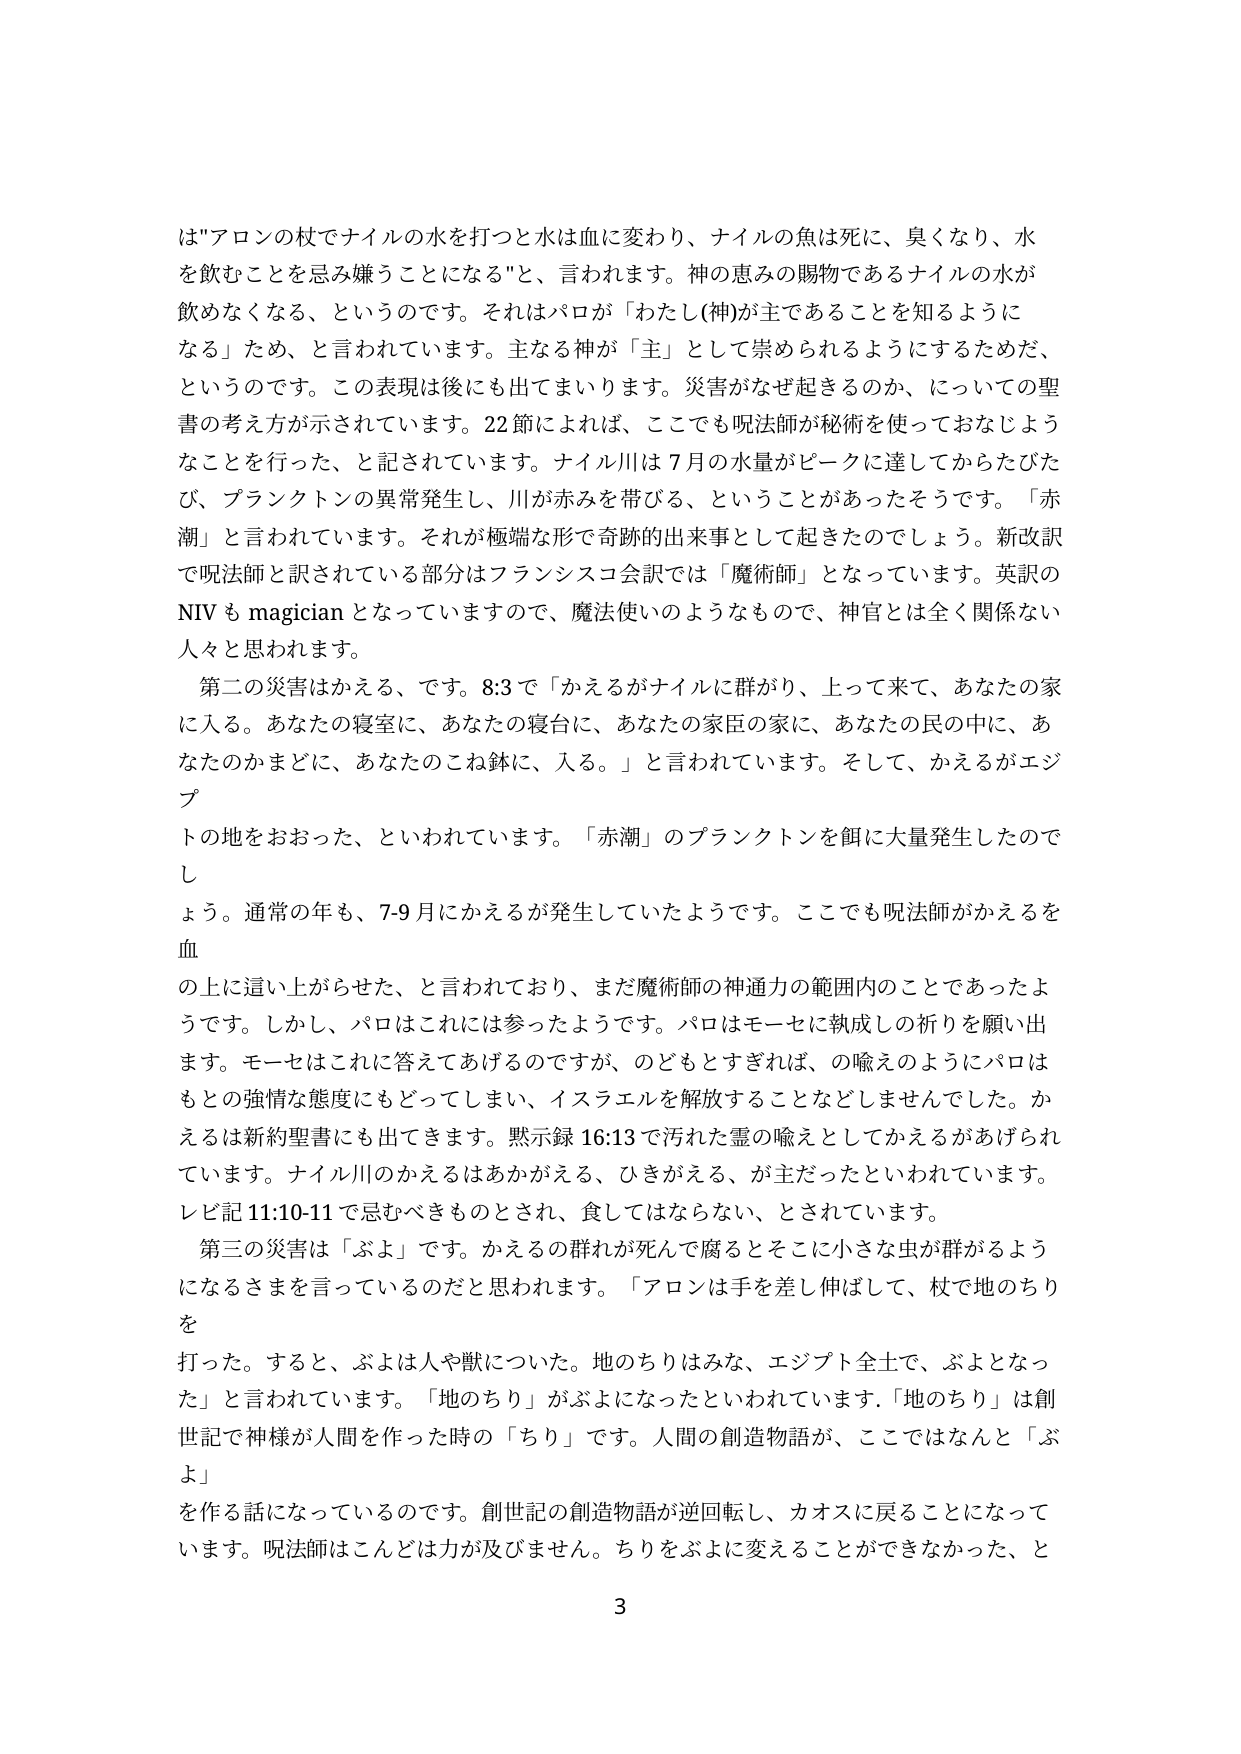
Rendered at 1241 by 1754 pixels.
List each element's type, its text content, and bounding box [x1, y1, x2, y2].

text た」と言われています。「地のちり」がぶよになったといわれています.「地のちり」は創 [177, 1379, 1063, 1417]
text を飲むことを忌み嫌うことになる"と、言われます。神の恵みの賜物であるナイルの水が [177, 254, 1063, 292]
text うです。しかし、パロはこれには参ったようです。パロはモーセに執成しの祈りを願い出 [177, 1004, 1063, 1042]
text を作る話になっているのです。創世記の創造物語が逆回転し、カオスに戻ることになって [177, 1492, 1063, 1529]
text 世記で神様が人間を作った時の「ちり」です。人間の創造物語が、ここではなんと「ぶよ」 [177, 1417, 1063, 1492]
text なたのかまどに、あなたのこね鉢に、入る。」と言われています。そして、かえるがエジプ [177, 742, 1063, 817]
text 打った。すると、ぶよは人や獣についた。地のちりはみな、エジプト全土で、ぶよとなっ [177, 1342, 1063, 1379]
text になるさまを言っているのだと思われます。「アロンは手を差し伸ばして、杖で地のちりを [177, 1267, 1063, 1342]
text 第二の災害はかえる、です。8:3で「かえるがナイルに群がり、上って来て、あなたの家 [177, 667, 1063, 704]
text もとの強情な態度にもどってしまい、イスラエルを解放することなどしませんでした。か [177, 1079, 1063, 1117]
text の上に這い上がらせた、と言われており、まだ魔術師の神通力の範囲内のことであったよ [177, 967, 1063, 1004]
text 第三の災害は「ぶよ」です。かえるの群れが死んで腐るとそこに小さな虫が群がるよう [177, 1229, 1063, 1267]
text います。呪法師はこんどは力が及びません。ちりをぶよに変えることができなかった、と [177, 1529, 1063, 1567]
text えるは新約聖書にも出てきます。黙示録16:13で汚れた霊の喩えとしてかえるがあげられています。ナイル川のかえるはあかがえる、ひきがえる、が主だったといわれています。レビ記11:10-11で忌むべきものとされ、食してはならない、とされています。 [177, 1117, 1063, 1229]
text は"アロンの杖でナイルの水を打つと水は血に変わり、ナイルの魚は死に、臭くなり、水 [177, 217, 1063, 254]
text トの地をおおった、といわれています。「赤潮」のプランクトンを餌に大量発生したのでし [177, 817, 1063, 892]
text に入る。あなたの寝室に、あなたの寝台に、あなたの家臣の家に、あなたの民の中に、あ [177, 704, 1063, 742]
text ょう。通常の年も、7-9月にかえるが発生していたようです。ここでも呪法師がかえるを血 [177, 892, 1063, 967]
text なる」ため、と言われています。主なる神が「主」として崇められるようにするためだ、というのです。この表現は後にも出てまいります。災害がなぜ起きるのか、にっいての聖書の考え方が示されています。22節によれば、ここでも呪法師が秘術を使っておなじようなことを行った、と記されています。ナイル川は7月の水量がピークに達してからたびたび、プランクトンの異常発生し、川が赤みを帯びる、ということがあったそうです。「赤潮」と言われています。それが極端な形で奇跡的出来事として起きたのでしょう。新改訳で呪法師と訳されている部分はフランシスコ会訳では「魔術師」となっています。英訳のNIVもmagicianとなっていますので、魔法使いのようなもので、神官とは全く関係ない人々と思われます。 [177, 329, 1063, 667]
text ます。モーセはこれに答えてあげるのですが、のどもとすぎれば、の喩えのようにパロは [177, 1042, 1063, 1079]
text 飲めなくなる、というのです。それはパロが「わたし(神)が主であることを知るように [177, 292, 1063, 329]
